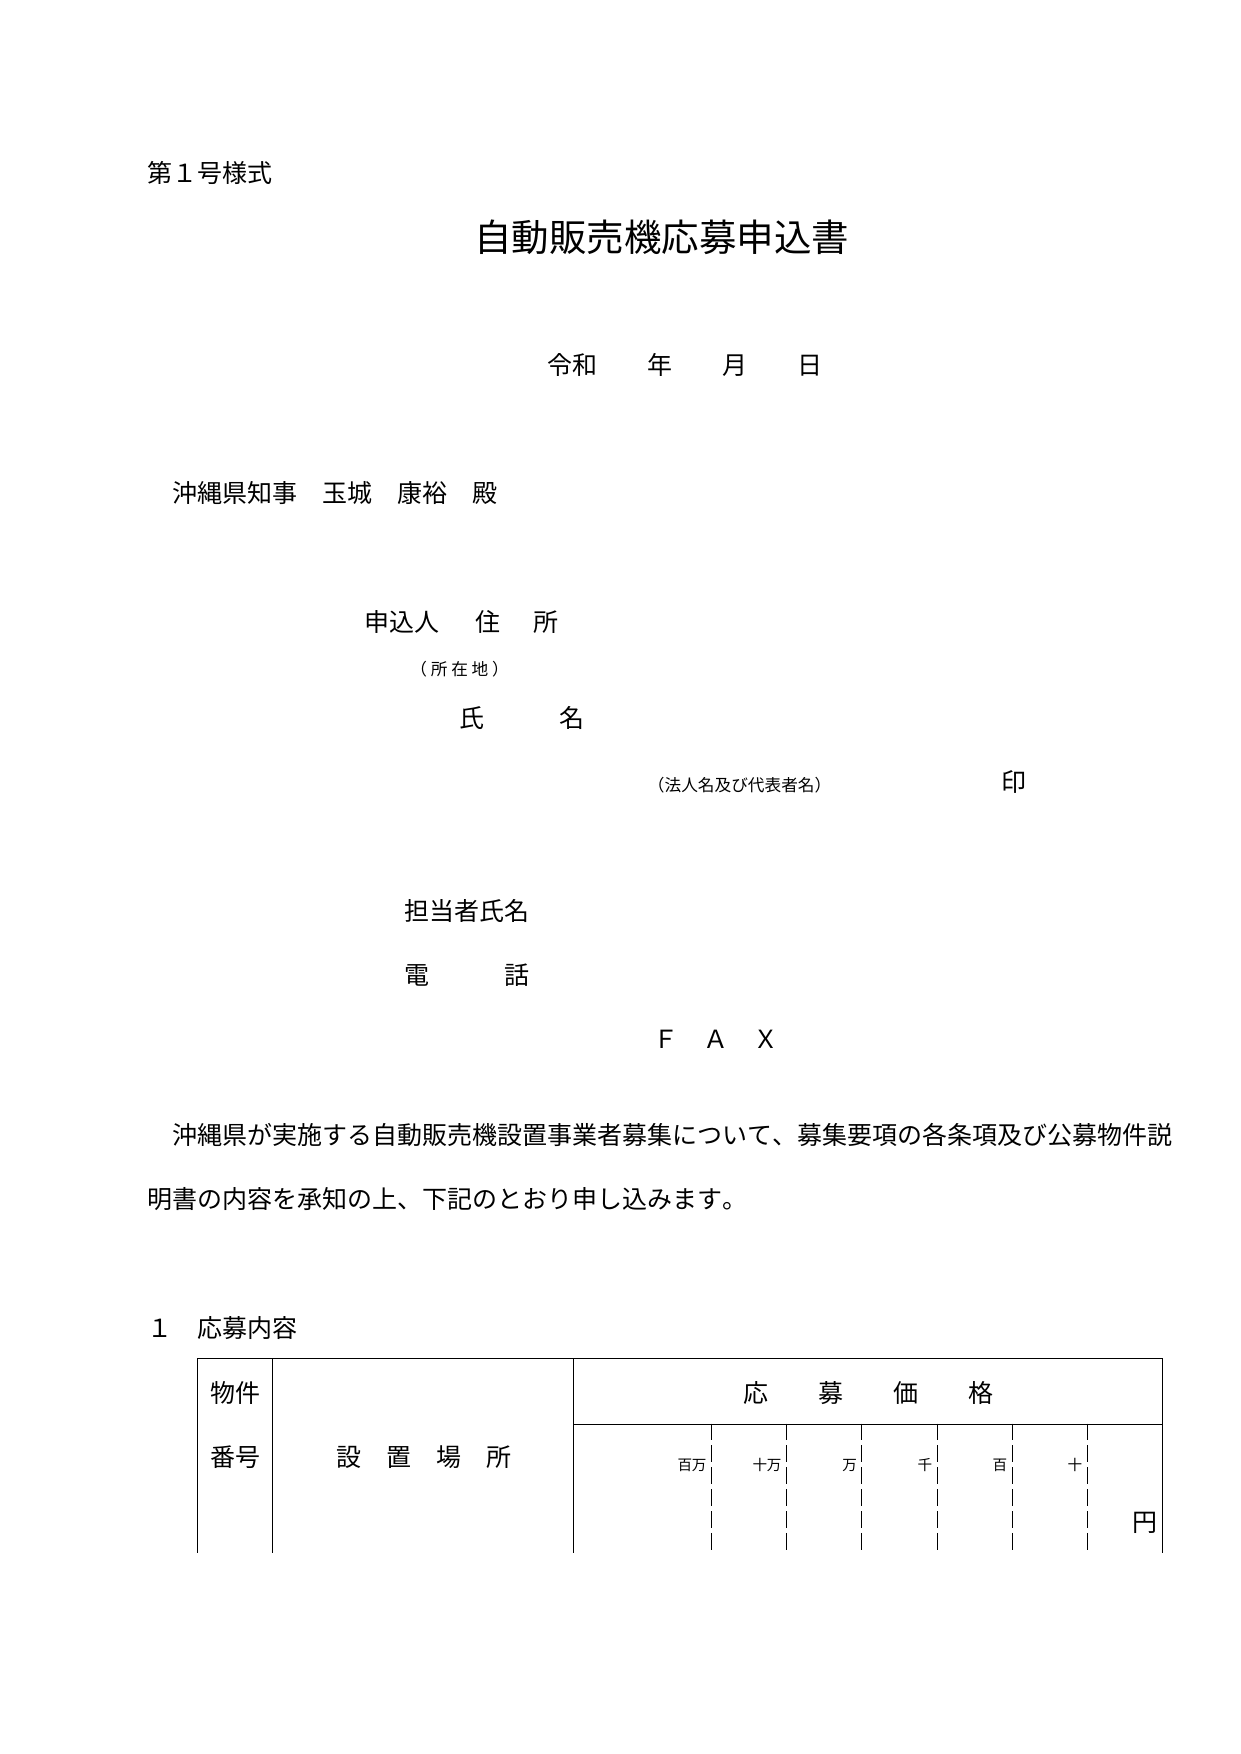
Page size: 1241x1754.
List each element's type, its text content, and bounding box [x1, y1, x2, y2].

table_header 応 募 価 格 [574, 1359, 1162, 1423]
text 沖縄県が実施する自動販売機設置事業者募集について、募集要項の各条項及び公募物件説明書の内容を承知の上、下記のとおり申し込みます。 [148, 1102, 1175, 1230]
text 電 話 [148, 941, 1175, 1005]
table_cell 百 [937, 1425, 1012, 1553]
table_cell 百万 [574, 1425, 712, 1553]
text 氏 名 [148, 684, 1175, 749]
text （法人名及び代表者名） 印 [148, 749, 1175, 813]
text 自動販売機応募申込書 [148, 203, 1175, 267]
table_header 物件番号 [198, 1359, 272, 1553]
text １ 応募内容 [148, 1294, 1175, 1358]
text 申込人 住 所 [148, 588, 1175, 652]
text Ｆ Ａ Ｘ [148, 1005, 1175, 1069]
table_cell 万 [787, 1425, 862, 1553]
text 令和 年 月 日 [148, 332, 1175, 396]
table_header 設 置 場 所 [273, 1359, 573, 1553]
text 担当者氏名 [148, 877, 1175, 941]
table_cell 円 [1087, 1425, 1162, 1553]
table_cell 十万 [712, 1425, 787, 1553]
text （ 所 在 地 ） [148, 652, 1175, 684]
text 沖縄県知事 玉城 康裕 殿 [148, 460, 1175, 524]
text 第１号様式 [148, 139, 1175, 203]
table_cell 千 [862, 1425, 937, 1553]
table_cell 十 [1012, 1425, 1087, 1553]
